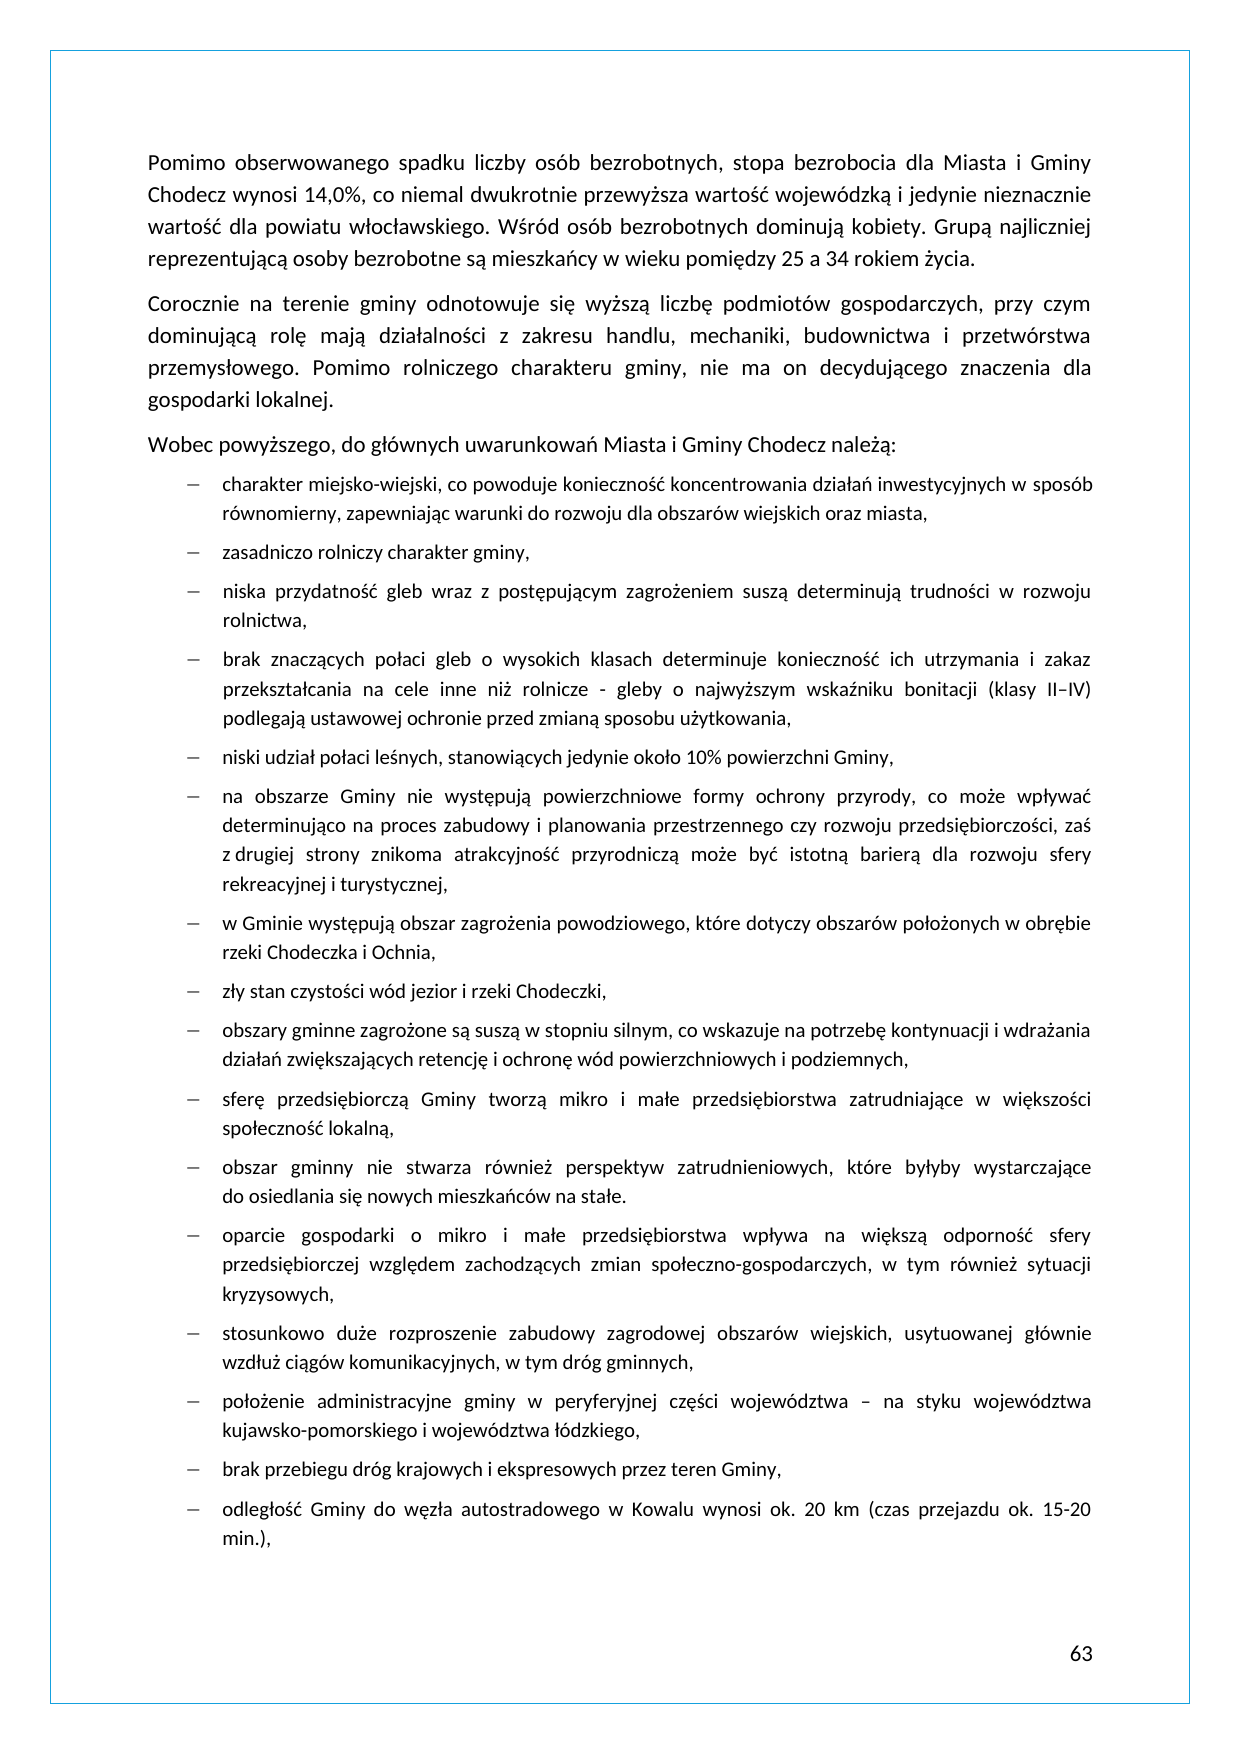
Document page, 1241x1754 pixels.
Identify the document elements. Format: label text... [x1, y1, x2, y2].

list oparcie gospodarki o mikro i małe przedsiębiorstwa wpływa na większą odporność sfery przedsiębiorczej względem zachodzących zmian społeczno-gospodarczych, w tym również sytuacji kryzysowych, [185, 1222, 1093, 1306]
list w Gminie występują obszar zagrożenia powodziowego, które dotyczy obszarów położonych w obrębie rzeki Chodeczka i Ochnia, [185, 910, 1093, 964]
list zły stan czystości wód jezior i rzeki Chodeczki, [185, 978, 1093, 1004]
list niska przydatność gleb wraz z postępującym zagrożeniem suszą determinują trudności w rozwoju rolnictwa, [185, 578, 1093, 633]
text Pomimo obserwowanego spadku liczby osób bezrobotnych, stopa bezrobocia dla Miasta i Gminy Chodecz wynosi 14,0%, co niemal dwukrotnie przewyższa wartość wojewódzką i jedynie nieznacznie wartość dla powiatu włocławskiego. Wśród osób bezrobotnych dominują kobiety. Grupą najliczniej reprezentującą osoby bezrobotne są mieszkańcy w wieku pomiędzy 25 a 34 rokiem życia. [148, 148, 1093, 272]
list zasadniczo rolniczy charakter gminy, [185, 539, 1093, 564]
list obszary gminne zagrożone są suszą w stopniu silnym, co wskazuje na potrzebę kontynuacji i wdrażania działań zwiększających retencję i ochronę wód powierzchniowych i podziemnych, [185, 1017, 1093, 1072]
list sferę przedsiębiorczą Gminy tworzą mikro i małe przedsiębiorstwa zatrudniające w większości społeczność lokalną, [185, 1086, 1093, 1140]
list brak znaczących połaci gleb o wysokich klasach determinuje konieczność ich utrzymania i zakaz przekształcania na cele inne niż rolnicze - gleby o najwyższym wskaźniku bonitacji (klasy II–IV) podlegają ustawowej ochronie przed zmianą sposobu użytkowania, [185, 647, 1093, 730]
text Wobec powyższego, do głównych uwarunkowań Miasta i Gminy Chodecz należą: [148, 430, 1093, 458]
list charakter miejsko-wiejski, co powoduje konieczność koncentrowania działań inwestycyjnych w sposób równomierny, zapewniając warunki do rozwoju dla obszarów wiejskich oraz miasta, [185, 471, 1093, 525]
list brak przebiegu dróg krajowych i ekspresowych przez teren Gminy, [185, 1457, 1093, 1482]
text Corocznie na terenie gminy odnotowuje się wyższą liczbę podmiotów gospodarczych, przy czym dominującą rolę mają działalności z zakresu handlu, mechaniki, budownictwa i przetwórstwa przemysłowego. Pomimo rolniczego charakteru gminy, nie ma on decydującego znaczenia dla gospodarki lokalnej. [148, 289, 1093, 413]
list na obszarze Gminy nie występują powierzchniowe formy ochrony przyrody, co może wpływać determinująco na proces zabudowy i planowania przestrzennego czy rozwoju przedsiębiorczości, zaś z drugiej strony znikoma atrakcyjność przyrodniczą może być istotną barierą dla rozwoju sfery rekreacyjnej i turystycznej, [185, 783, 1093, 896]
list położenie administracyjne gminy w peryferyjnej części województwa – na styku województwa kujawsko-pomorskiego i województwa łódzkiego, [185, 1388, 1093, 1443]
list odległość Gminy do węzła autostradowego w Kowalu wynosi ok. 20 km (czas przejazdu ok. 15-20 min.), [185, 1496, 1093, 1550]
list niski udział połaci leśnych, stanowiących jedynie około 10% powierzchni Gminy, [185, 744, 1093, 769]
list stosunkowo duże rozproszenie zabudowy zagrodowej obszarów wiejskich, usytuowanej głównie wzdłuż ciągów komunikacyjnych, w tym dróg gminnych, [185, 1320, 1093, 1374]
list obszar gminny nie stwarza również perspektyw zatrudnieniowych, które byłyby wystarczające do osiedlania się nowych mieszkańców na stałe. [185, 1154, 1093, 1209]
